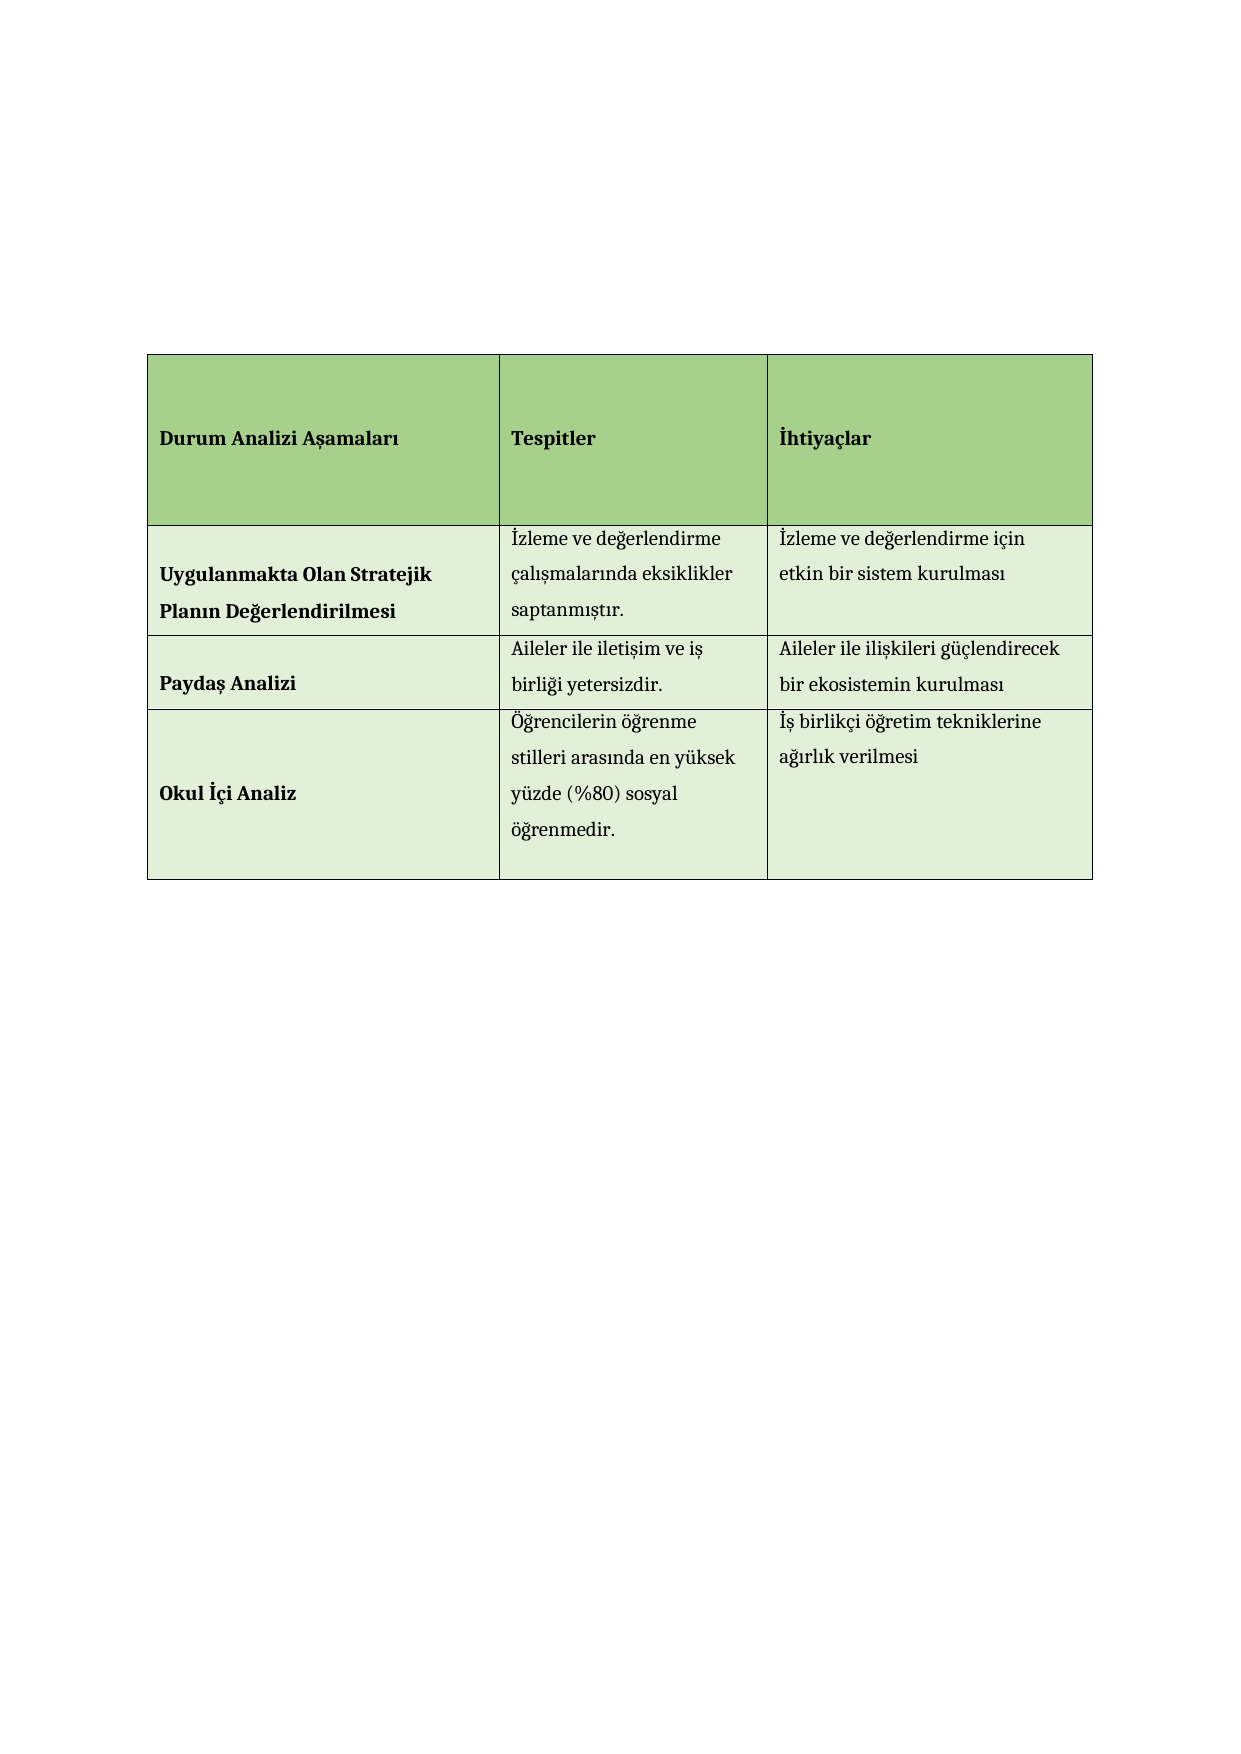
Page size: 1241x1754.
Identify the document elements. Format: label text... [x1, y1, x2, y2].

table_header Tespitler [500, 355, 767, 525]
table_cell Okul İçi Analiz [148, 710, 499, 879]
table_cell Paydaş Analizi [148, 636, 499, 708]
table_cell İzleme ve değerlendirme çalışmalarında eksiklikler saptanmıştır. [500, 526, 767, 635]
table_cell Öğrencilerin öğrenme stilleri arasında en yüksek yüzde (%80) sosyal öğrenmedir. [500, 710, 767, 879]
table_cell İzleme ve değerlendirme için etkin bir sistem kurulması [768, 526, 1092, 635]
table_cell Aileler ile ilişkileri güçlendirecek bir ekosistemin kurulması [768, 636, 1092, 708]
table_header Durum Analizi Aşamaları [148, 355, 499, 525]
table_cell Aileler ile iletişim ve iş birliği yetersizdir. [500, 636, 767, 708]
table_cell Uygulanmakta Olan Stratejik Planın Değerlendirilmesi [148, 526, 499, 635]
table_cell İş birlikçi öğretim tekniklerine ağırlık verilmesi [768, 710, 1092, 879]
table_header İhtiyaçlar [768, 355, 1092, 525]
